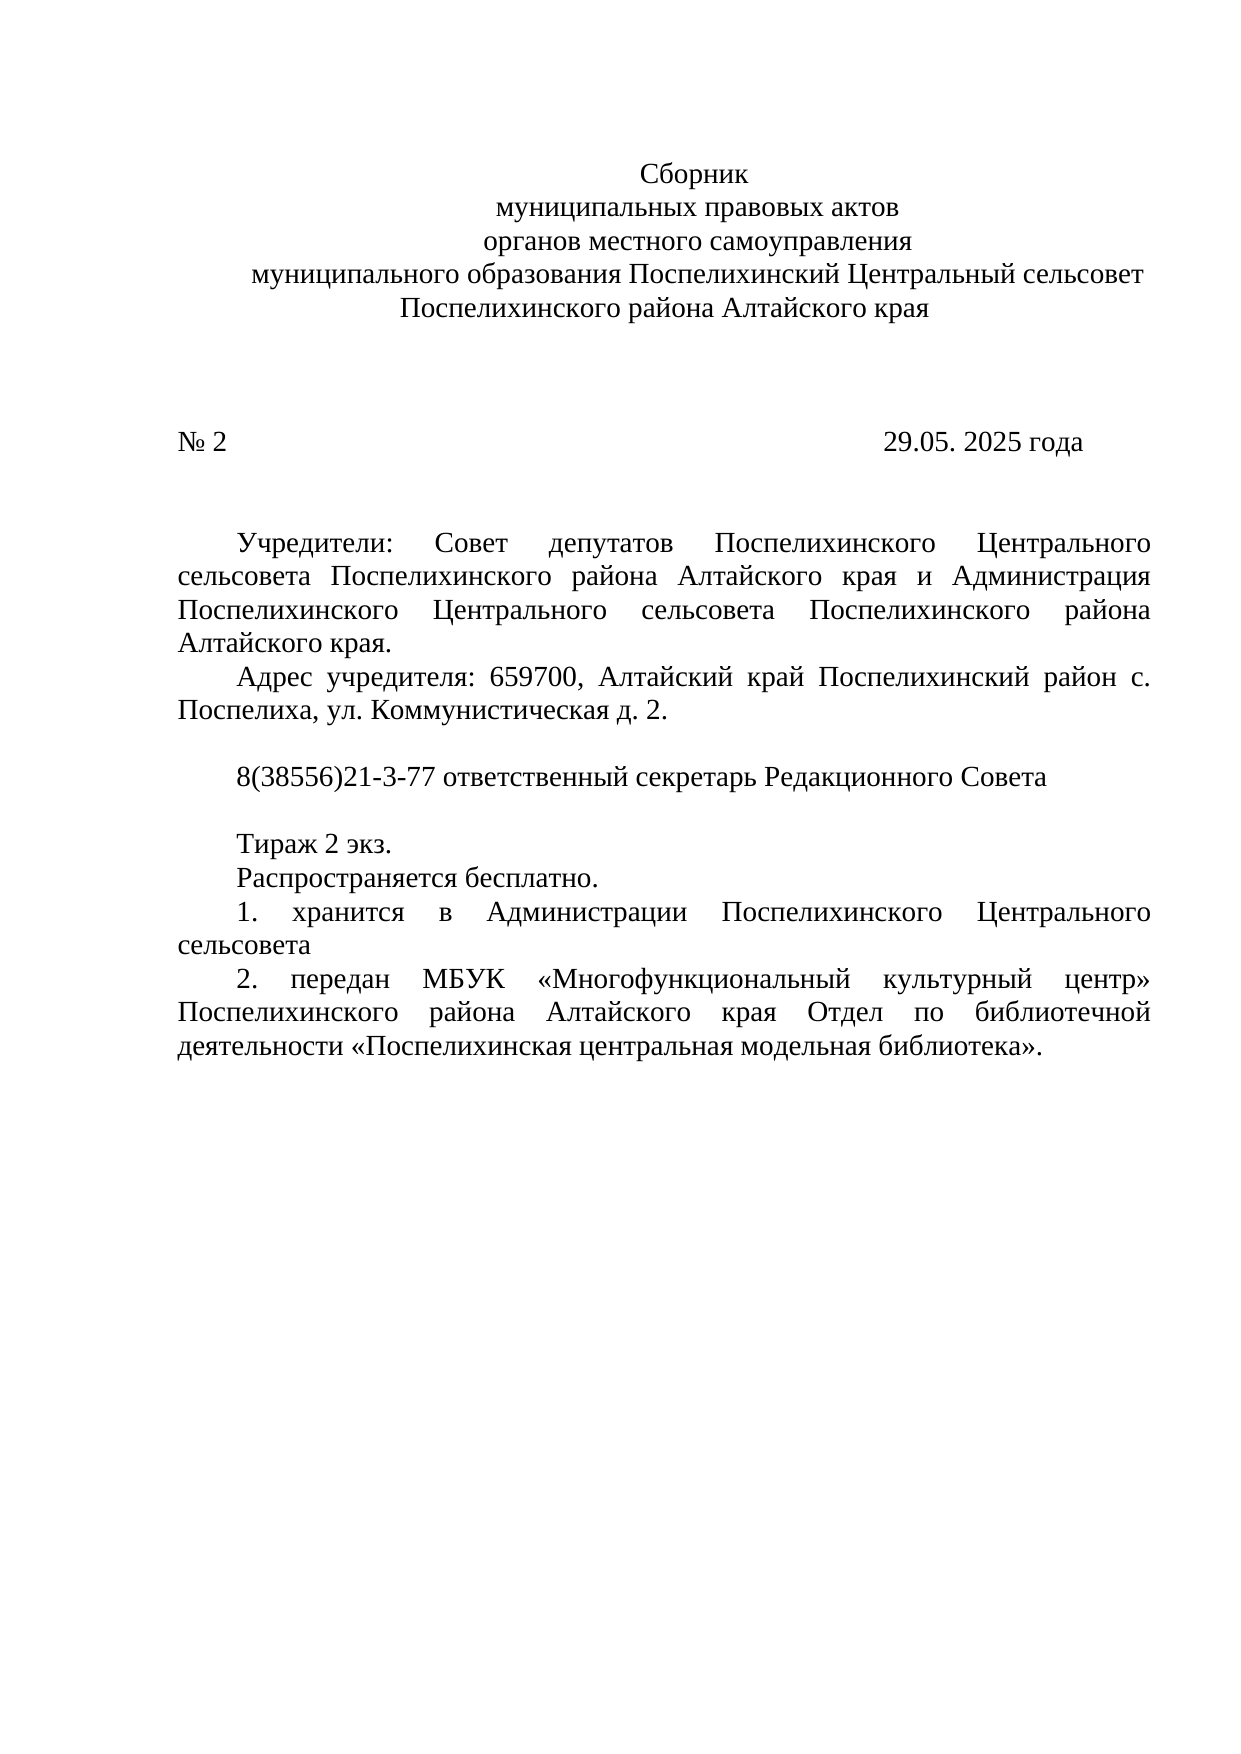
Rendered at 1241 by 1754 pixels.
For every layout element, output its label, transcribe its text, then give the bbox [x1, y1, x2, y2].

text 1. хранится в Администрации Поспелихинского Центрального сельсовета [177, 894, 1152, 961]
text муниципального образования Поспелихинский Центральный сельсовет Поспелихинского района Алтайского края [177, 256, 1152, 323]
text Тираж 2 экз. [177, 827, 1152, 860]
text Сборник [177, 156, 1152, 189]
text Адрес учредителя: 659700, Алтайский край Поспелихинский район с. Поспелиха, ул. Коммунистическая д. 2. [177, 659, 1152, 726]
text 2. передан МБУК «Многофункциональный культурный центр» Поспелихинского района Алтайского края Отдел по библиотечной деятельности «Поспелихинская центральная модельная библиотека». [177, 961, 1152, 1061]
text № 2 29.05. 2025 года [177, 424, 1152, 458]
text 8(38556)21-3-77 ответственный секретарь Редакционного Совета [177, 759, 1152, 793]
text Распространяется бесплатно. [177, 860, 1152, 894]
text муниципальных правовых актов [177, 189, 1152, 223]
text органов местного самоуправления [177, 223, 1152, 256]
text Учредители: Совет депутатов Поспелихинского Центрального сельсовета Поспелихинского района Алтайского края и Администрация Поспелихинского Центрального сельсовета Поспелихинского района Алтайского края. [177, 525, 1152, 659]
